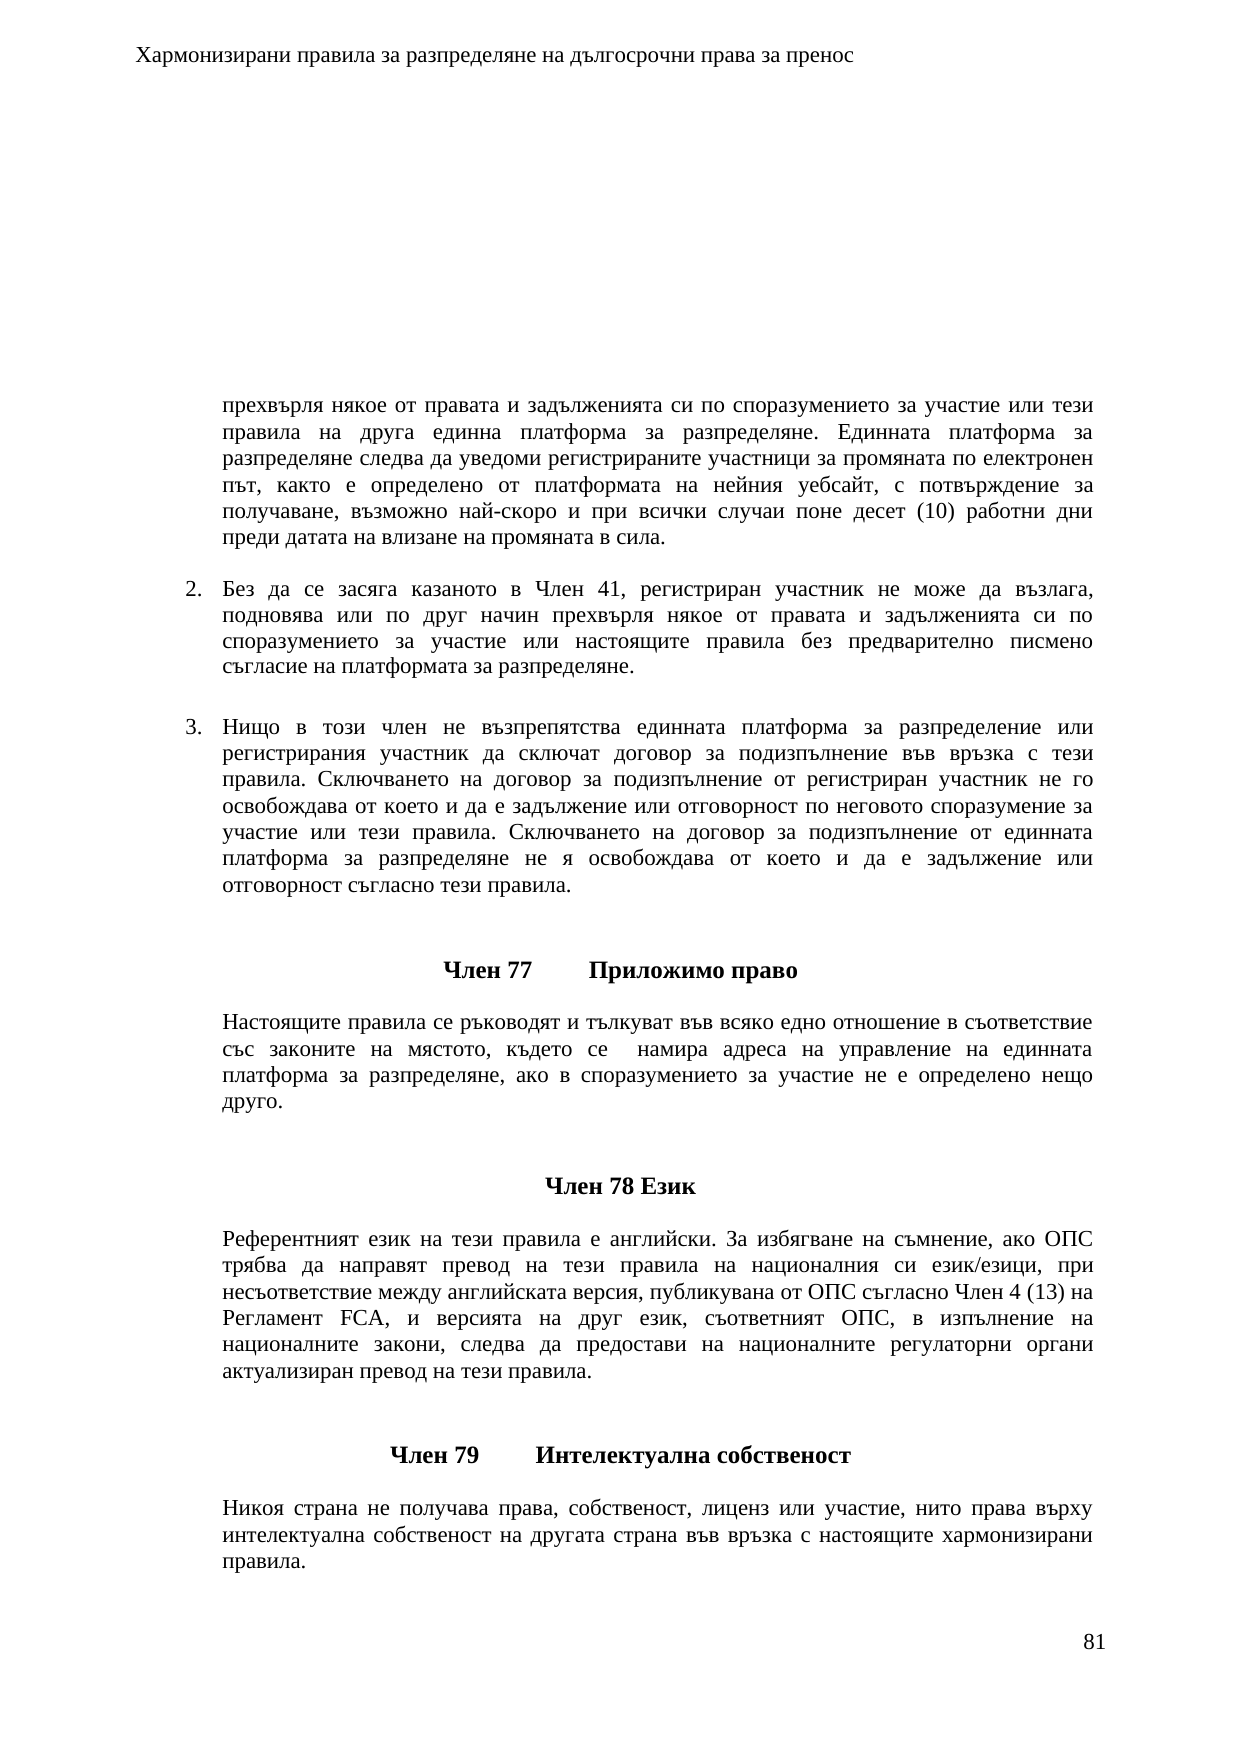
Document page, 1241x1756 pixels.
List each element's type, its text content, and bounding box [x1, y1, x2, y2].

subtitle Член 78 Език [127, 1171, 1113, 1200]
list Нищо в този член не възпрепятства единната платформа за разпределение или регистрирания участник да сключат договор за подизпълнение във връзка с тези правила. Сключването на договор за подизпълнение от регистриран участник не го освобождава от което и да е задължение или отговорност по неговото споразумение за участие или тези правила. Сключването на договор за подизпълнение от единната платформа за разпределяне не я освобождава от което и да е задължение или отговорност съгласно тези правила. [185, 713, 1095, 897]
text Референтният език на тези правила е английски. За избягване на съмнение, ако ОПС трябва да направят превод на тези правила на националния си език/езици, при несъответствие между английската версия, публикувана от ОПС съгласно Член 4 (13) на Регламент FCA, и версията на друг език, съответният ОПС, в изпълнение на националните закони, следва да предостави на националните регулаторни органи актуализиран превод на тези правила. [222, 1225, 1095, 1383]
list Без да се засяга казаното в Член 41, регистриран участник не може да възлага, подновява или по друг начин прехвърля някое от правата и задълженията си по споразумението за участие или настоящите правила без предварително писмено съгласие на платформата за разпределяне. [185, 576, 1095, 679]
text Настоящите правила се ръководят и тълкуват във всяко едно отношение в съответствие със законите на мястото, където се намира адреса на управление на единната платформа за разпределяне, ако в споразумението за участие не е определено нещо друго. [222, 1008, 1094, 1114]
subtitle Член 79 Интелектуална собственост [127, 1441, 1113, 1469]
text Никоя страна не получава права, собственост, лиценз или участие, нито права върху интелектуална собственост на другата страна във връзка с настоящите хармонизирани правила. [222, 1494, 1094, 1573]
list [185, 392, 1095, 550]
subtitle Член 77 Приложимо право [127, 955, 1113, 983]
